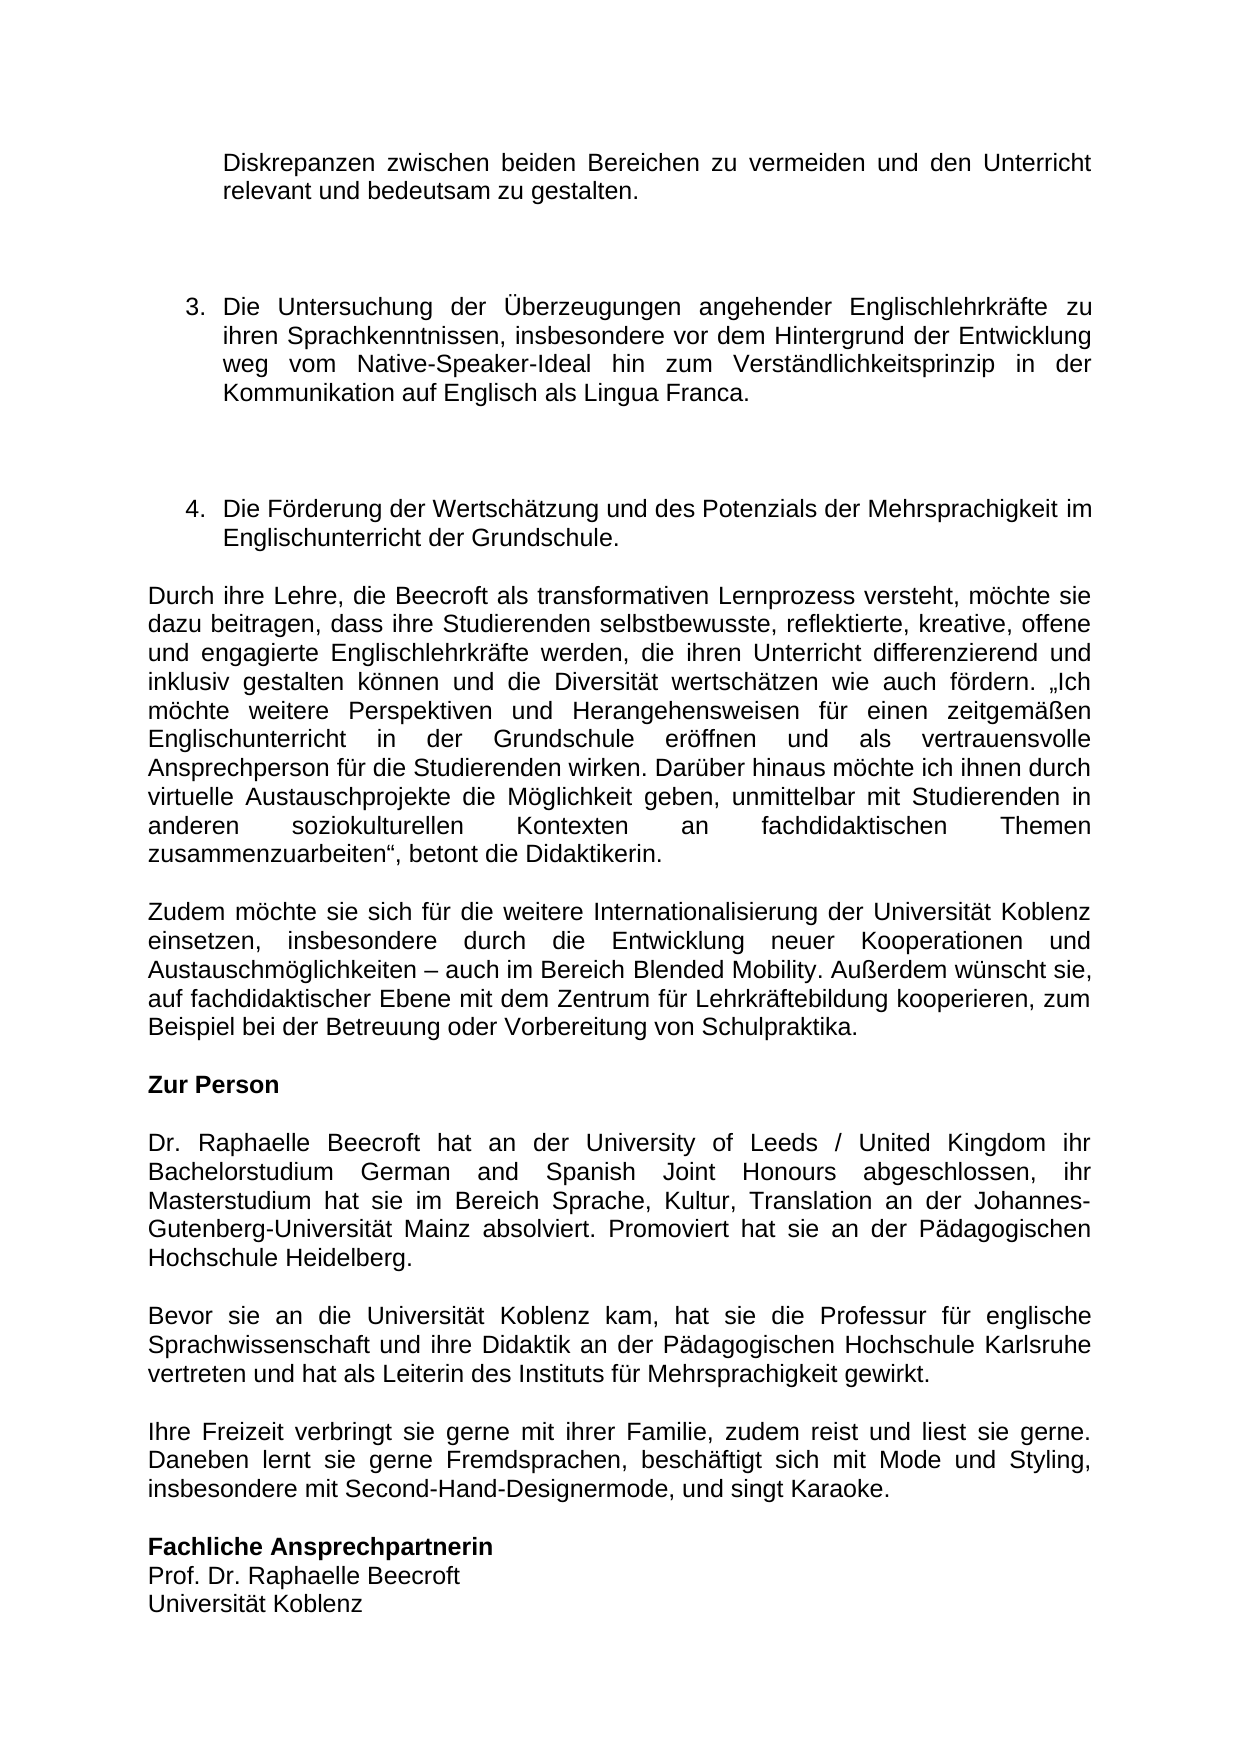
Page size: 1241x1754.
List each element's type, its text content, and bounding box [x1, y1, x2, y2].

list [185, 148, 1093, 205]
text Zur Person [148, 1070, 1093, 1099]
text Prof. Dr. Raphaelle Beecroft [148, 1561, 1093, 1589]
text Ihre Freizeit verbringt sie gerne mit ihrer Familie, zudem reist und liest sie gerne. Daneben lernt sie gerne Fremdsprachen, beschäftigt sich mit Mode und Styling, insbesondere mit Second-Hand-Designermode, und singt Karaoke. [148, 1416, 1093, 1503]
list Die Förderung der Wertschätzung und des Potenzials der Mehrsprachigkeit im Englischunterricht der Grundschule. [185, 494, 1093, 551]
text Bevor sie an die Universität Koblenz kam, hat sie die Professur für englische Sprachwissenschaft und ihre Didaktik an der Pädagogischen Hochschule Karlsruhe vertreten und hat als Leiterin des Instituts für Mehrsprachigkeit gewirkt. [148, 1301, 1093, 1387]
text Fachliche Ansprechpartnerin [148, 1532, 1093, 1561]
text Zudem möchte sie sich für die weitere Internationalisierung der Universität Koblenz einsetzen, insbesondere durch die Entwicklung neuer Kooperationen und Austauschmöglichkeiten – auch im Bereich Blended Mobility. Außerdem wünscht sie, auf fachdidaktischer Ebene mit dem Zentrum für Lehrkräftebildung kooperieren, zum Beispiel bei der Betreuung oder Vorbereitung von Schulpraktika. [148, 897, 1093, 1041]
list Die Untersuchung der Überzeugungen angehender Englischlehrkräfte zu ihren Sprachkenntnissen, insbesondere vor dem Hintergrund der Entwicklung weg vom Native-Speaker-Ideal hin zum Verständlichkeitsprinzip in der Kommunikation auf Englisch als Lingua Franca. [185, 292, 1093, 407]
text Universität Koblenz [148, 1589, 1093, 1618]
text Dr. Raphaelle Beecroft hat an der University of Leeds / United Kingdom ihr Bachelorstudium German and Spanish Joint Honours abgeschlossen, ihr Masterstudium hat sie im Bereich Sprache, Kultur, Translation an der Johannes-Gutenberg-Universität Mainz absolviert. Promoviert hat sie an der Pädagogischen Hochschule Heidelberg. [148, 1128, 1093, 1272]
text Durch ihre Lehre, die Beecroft als transformativen Lernprozess versteht, möchte sie dazu beitragen, dass ihre Studierenden selbstbewusste, reflektierte, kreative, offene und engagierte Englischlehrkräfte werden, die ihren Unterricht differenzierend und inklusiv gestalten können und die Diversität wertschätzen wie auch fördern. „Ich möchte weitere Perspektiven und Herangehensweisen für einen zeitgemäßen Englischunterricht in der Grundschule eröffnen und als vertrauensvolle Ansprechperson für die Studierenden wirken. Darüber hinaus möchte ich ihnen durch virtuelle Austauschprojekte die Möglichkeit geben, unmittelbar mit Studierenden in anderen soziokulturellen Kontexten an fachdidaktischen Themen zusammenzuarbeiten“, betont die Didaktikerin. [148, 581, 1093, 868]
